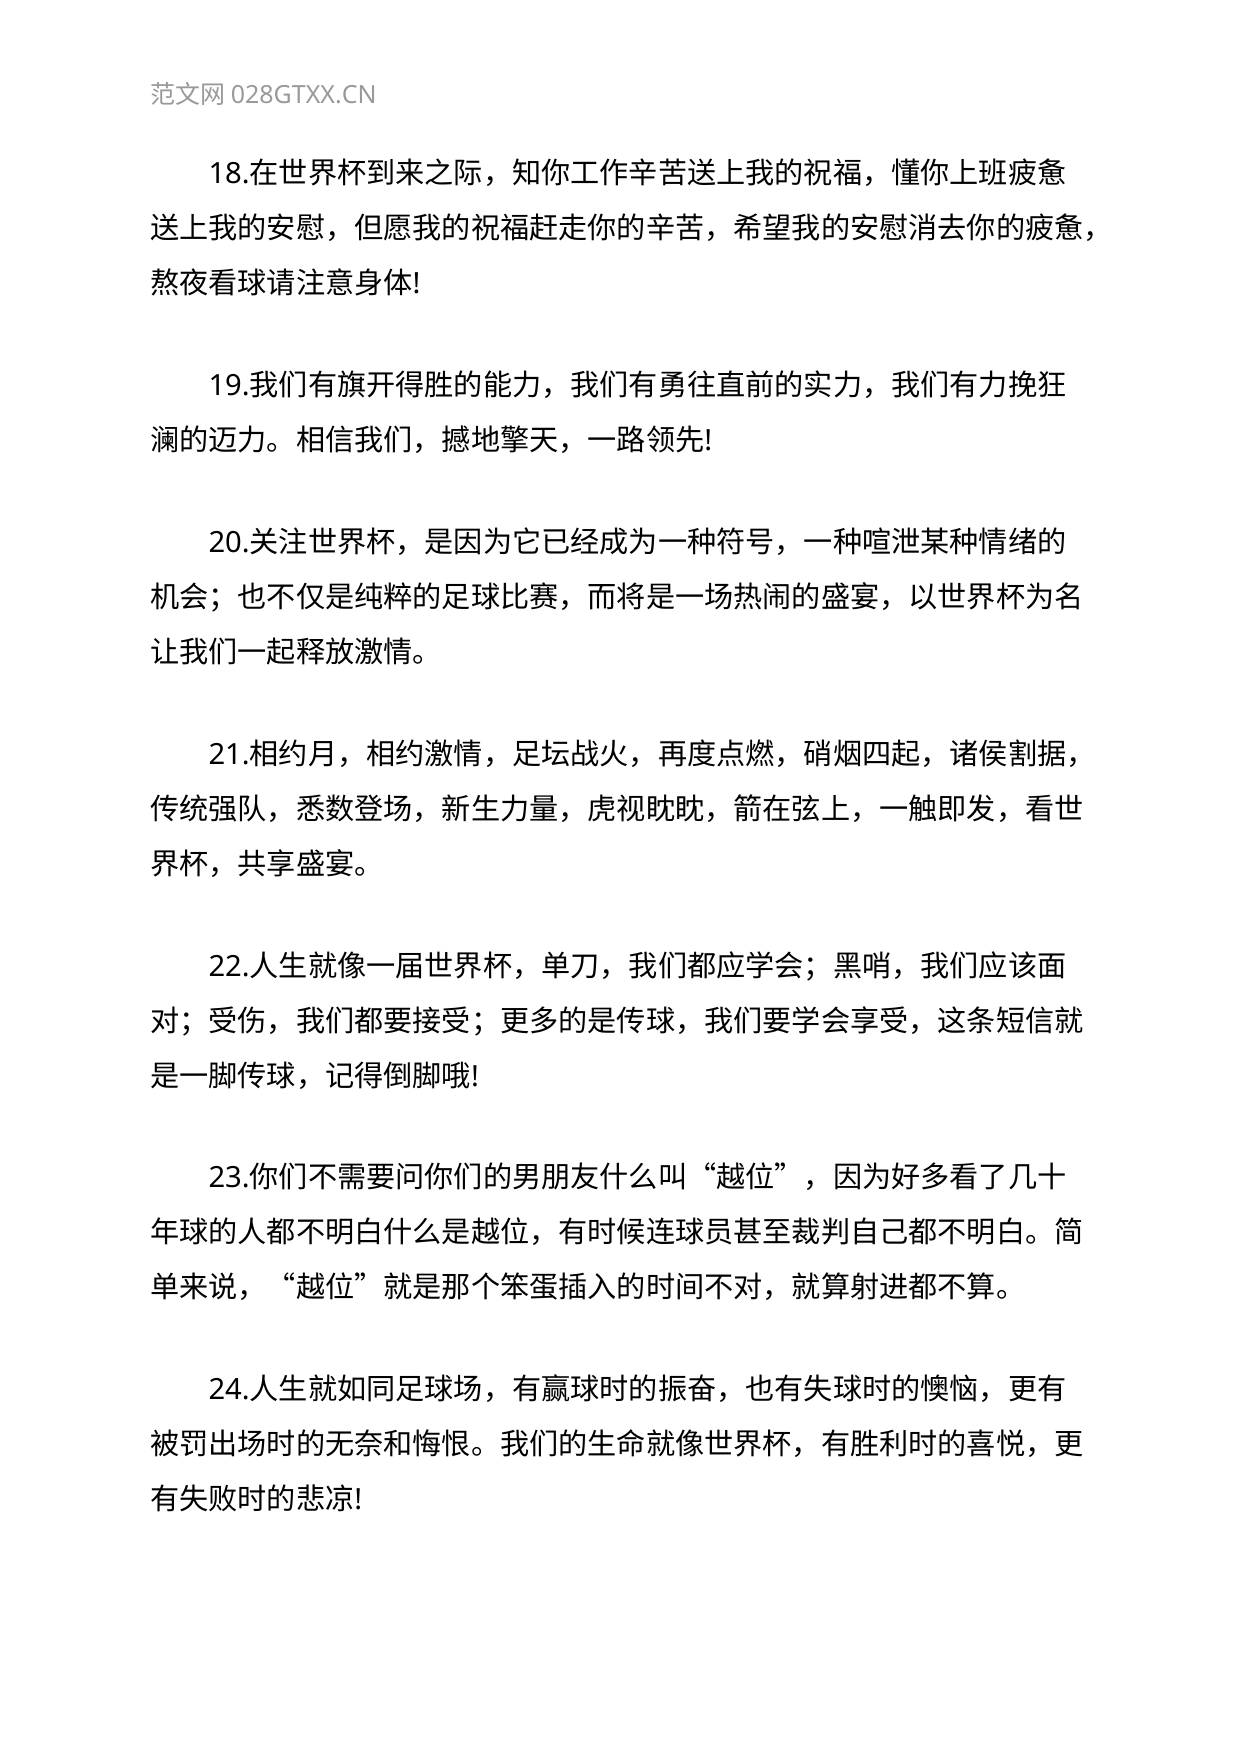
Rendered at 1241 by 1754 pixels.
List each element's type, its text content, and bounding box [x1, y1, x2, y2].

text 22.人生就像一届世界杯，单刀，我们都应学会；黑哨，我们应该面对；受伤，我们都要接受；更多的是传球，我们要学会享受，这条短信就是一脚传球，记得倒脚哦! [150, 942, 1090, 1094]
text 19.我们有旗开得胜的能力，我们有勇往直前的实力，我们有力挽狂澜的迈力。相信我们，撼地擎天，一路领先! [150, 362, 1090, 459]
text 20.关注世界杯，是因为它已经成为一种符号，一种喧泄某种情绪的机会；也不仅是纯粹的足球比赛，而将是一场热闹的盛宴，以世界杯为名让我们一起释放激情。 [150, 519, 1090, 671]
text 18.在世界杯到来之际，知你工作辛苦送上我的祝福，懂你上班疲惫送上我的安慰，但愿我的祝福赶走你的辛苦，希望我的安慰消去你的疲惫，熬夜看球请注意身体! [150, 150, 1090, 302]
text 21.相约月，相约激情，足坛战火，再度点燃，硝烟四起，诸侯割据，传统强队，悉数登场，新生力量，虎视眈眈，箭在弦上，一触即发，看世界杯，共享盛宴。 [150, 731, 1090, 883]
text 23.你们不需要问你们的男朋友什么叫“越位”，因为好多看了几十年球的人都不明白什么是越位，有时候连球员甚至裁判自己都不明白。简单来说，“越位”就是那个笨蛋插入的时间不对，就算射进都不算。 [150, 1154, 1090, 1306]
text 24.人生就如同足球场，有赢球时的振奋，也有失球时的懊恼，更有被罚出场时的无奈和悔恨。我们的生命就像世界杯，有胜利时的喜悦，更有失败时的悲凉! [150, 1366, 1090, 1518]
